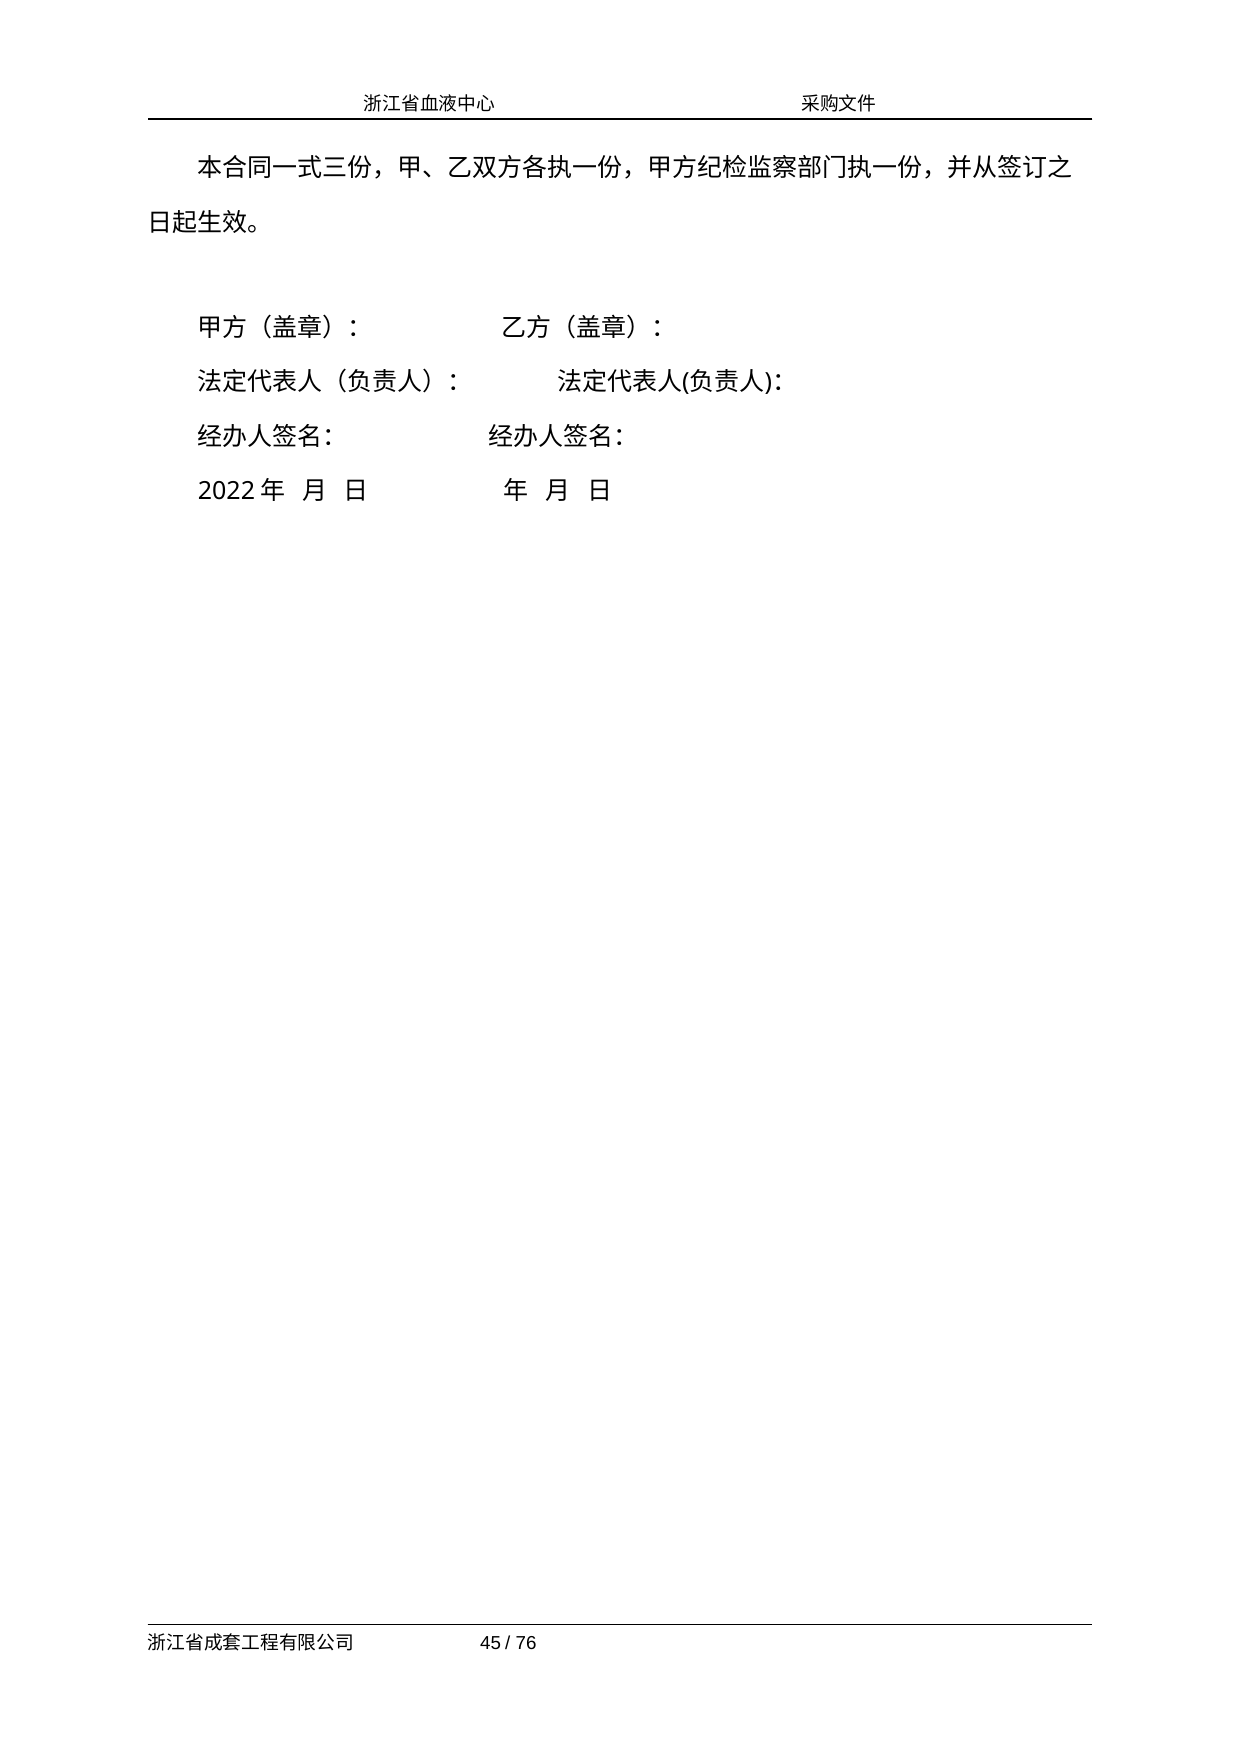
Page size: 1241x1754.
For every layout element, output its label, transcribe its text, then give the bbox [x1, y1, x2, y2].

text 2022年 月 日 年 月 日 [148, 471, 1092, 507]
text 本合同一式三份，甲、乙双方各执一份，甲方纪检监察部门执一份，并从签订之日起生效。 [148, 148, 1092, 238]
text 甲方（盖章）： 乙方（盖章）： [148, 307, 1092, 344]
text 经办人签名： 经办人签名： [148, 416, 1092, 452]
text 法定代表人（负责人）： 法定代表人(负责人)： [148, 362, 1092, 398]
